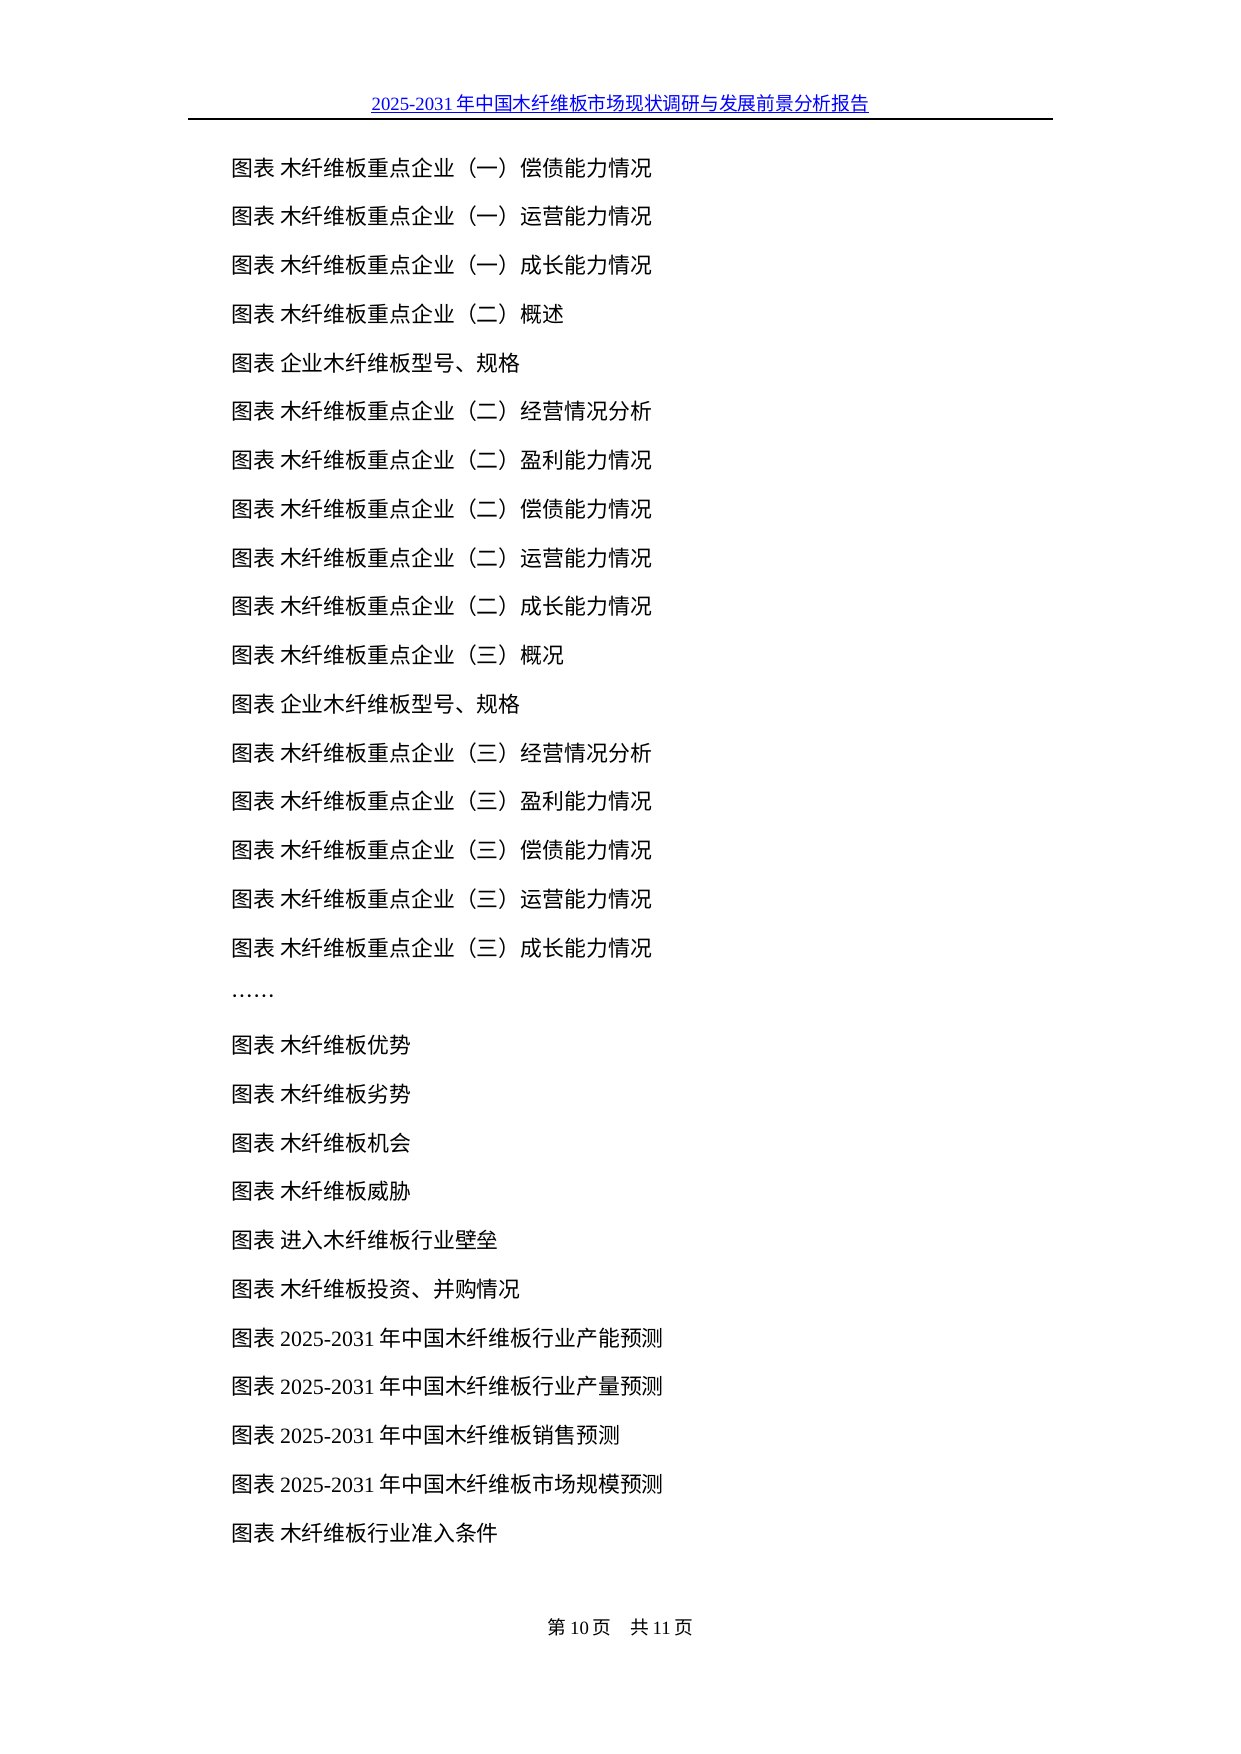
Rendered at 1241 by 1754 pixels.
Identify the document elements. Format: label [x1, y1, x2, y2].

text [187, 150, 1053, 1548]
